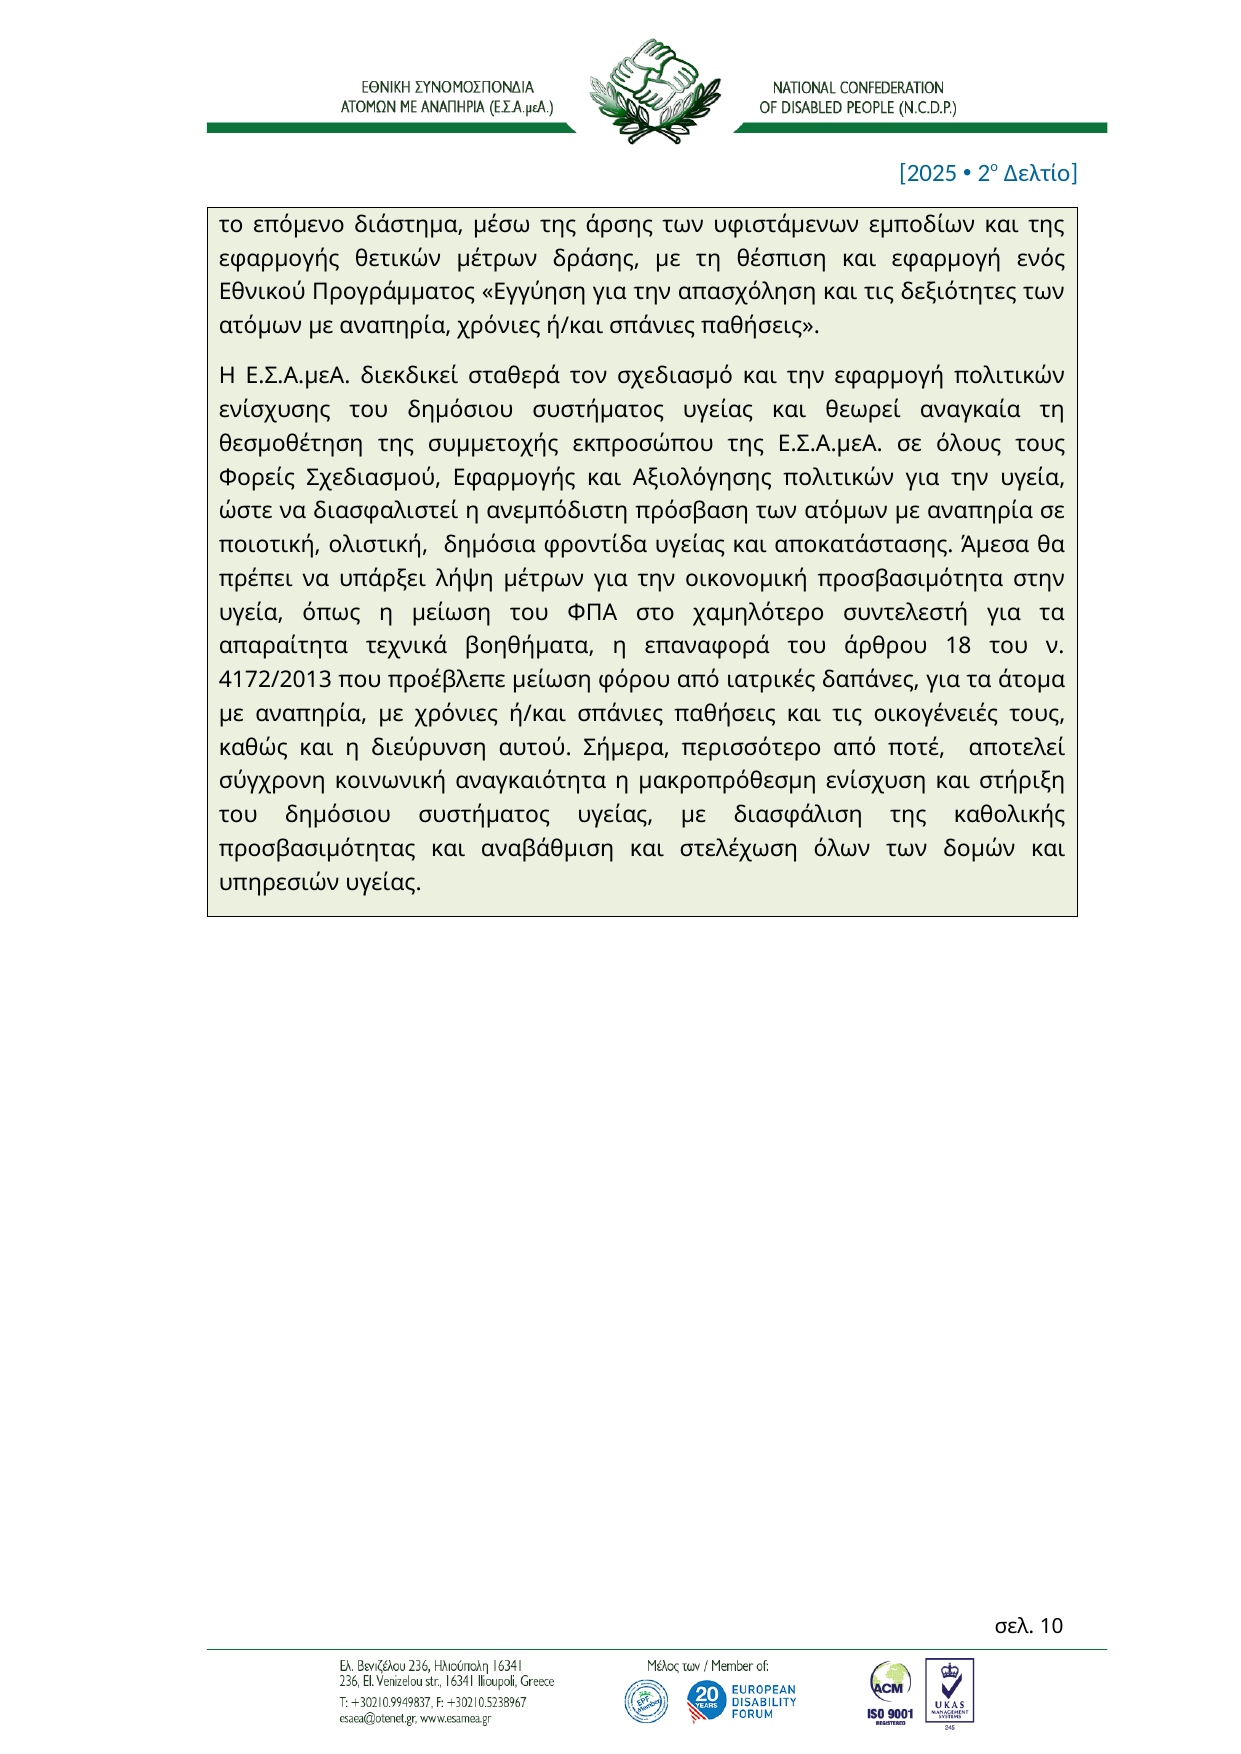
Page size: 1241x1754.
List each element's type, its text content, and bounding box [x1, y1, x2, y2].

picture [206, 1639, 1108, 1754]
picture [206, 0, 1108, 156]
